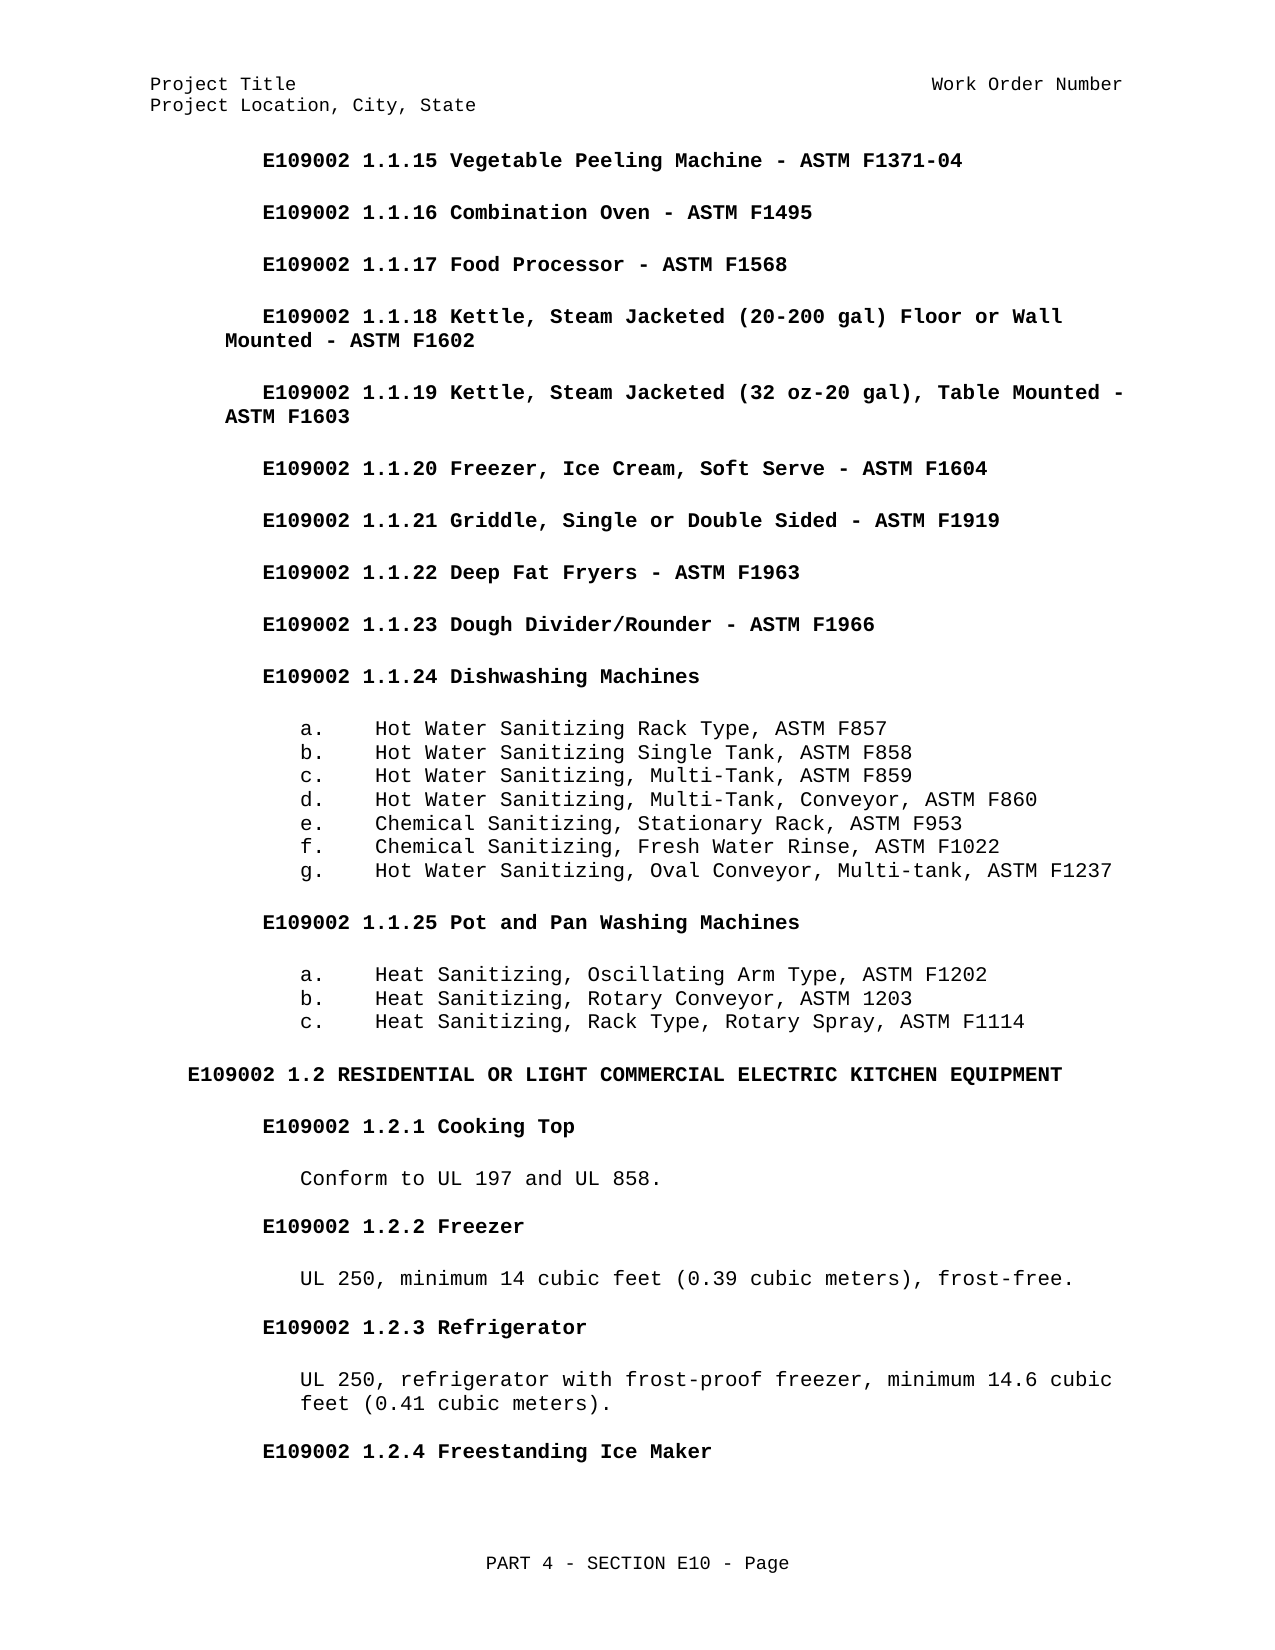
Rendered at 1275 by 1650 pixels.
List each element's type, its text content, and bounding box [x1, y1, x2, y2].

text E109002 1.1.21 Griddle, Single or Double Sided - ASTM F1919 [225, 510, 1125, 533]
text E109002 1.2.4 Freestanding Ice Maker [225, 1441, 1125, 1465]
text Conform to UL 197 and UL 858. [300, 1168, 1125, 1191]
text E109002 1.1.15 Vegetable Peeling Machine - ASTM F1371-04 [225, 150, 1125, 174]
text E109002 1.1.24 Dishwashing Machines [225, 666, 1125, 690]
text E109002 1.2.2 Freezer [225, 1216, 1125, 1240]
text a. Hot Water Sanitizing Rack Type, ASTM F857 [300, 718, 1125, 742]
text g. Hot Water Sanitizing, Oval Conveyor, Multi-tank, ASTM F1237 [300, 860, 1125, 884]
text UL 250, minimum 14 cubic feet (0.39 cubic meters), frost-free. [300, 1268, 1125, 1292]
text E109002 1.1.23 Dough Divider/Rounder - ASTM F1966 [225, 614, 1125, 638]
text E109002 1.1.20 Freezer, Ice Cream, Soft Serve - ASTM F1604 [225, 458, 1125, 481]
text c. Heat Sanitizing, Rack Type, Rotary Spray, ASTM F1114 [300, 1011, 1125, 1035]
text E109002 1.1.16 Combination Oven - ASTM F1495 [225, 202, 1125, 226]
text E109002 1.1.25 Pot and Pan Washing Machines [225, 912, 1125, 936]
text d. Hot Water Sanitizing, Multi-Tank, Conveyor, ASTM F860 [300, 789, 1125, 813]
text E109002 1.2.3 Refrigerator [225, 1317, 1125, 1341]
text f. Chemical Sanitizing, Fresh Water Rinse, ASTM F1022 [300, 836, 1125, 860]
text E109002 1.1.18 Kettle, Steam Jacketed (20-200 gal) Floor or Wall Mounted - ASTM F1602 [225, 306, 1125, 353]
text a. Heat Sanitizing, Oscillating Arm Type, ASTM F1202 [300, 964, 1125, 988]
text E109002 1.2 RESIDENTIAL OR LIGHT COMMERCIAL ELECTRIC KITCHEN EQUIPMENT [150, 1063, 1125, 1087]
text E109002 1.1.19 Kettle, Steam Jacketed (32 oz-20 gal), Table Mounted - ASTM F1603 [225, 382, 1125, 429]
text E109002 1.2.1 Cooking Top [225, 1116, 1125, 1139]
text e. Chemical Sanitizing, Stationary Rack, ASTM F953 [300, 813, 1125, 836]
text E109002 1.1.17 Food Processor - ASTM F1568 [225, 254, 1125, 278]
text c. Hot Water Sanitizing, Multi-Tank, ASTM F859 [300, 765, 1125, 789]
text E109002 1.1.22 Deep Fat Fryers - ASTM F1963 [225, 562, 1125, 586]
text b. Hot Water Sanitizing Single Tank, ASTM F858 [300, 742, 1125, 765]
text b. Heat Sanitizing, Rotary Conveyor, ASTM 1203 [300, 988, 1125, 1011]
text UL 250, refrigerator with frost-proof freezer, minimum 14.6 cubic feet (0.41 cubic meters). [300, 1369, 1125, 1416]
